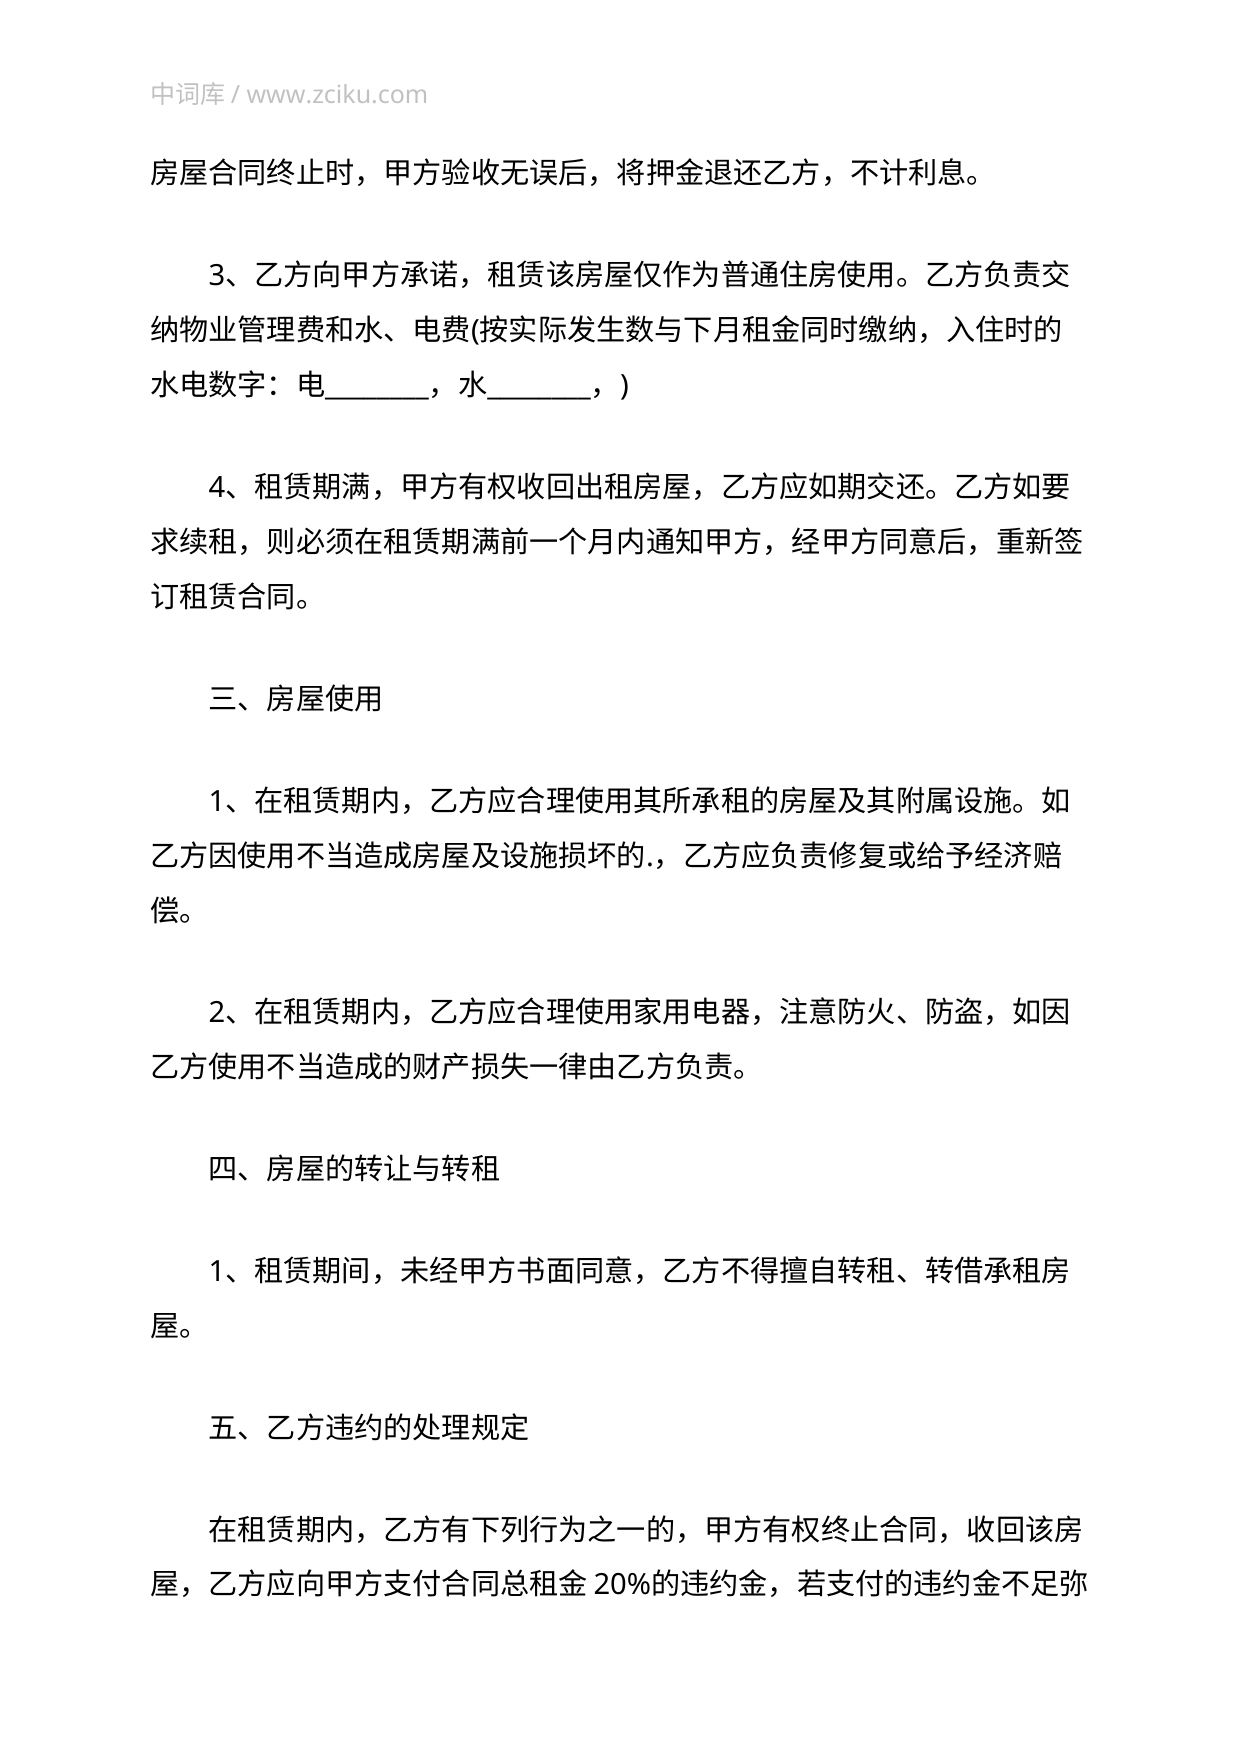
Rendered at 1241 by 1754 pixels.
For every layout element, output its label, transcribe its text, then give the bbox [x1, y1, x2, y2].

text 三、房屋使用 [150, 675, 1090, 718]
text 五、乙方违约的处理规定 [150, 1404, 1090, 1447]
text 四、房屋的转让与转租 [150, 1146, 1090, 1188]
text 1、租赁期间，未经甲方书面同意，乙方不得擅自转租、转借承租房屋。 [150, 1247, 1090, 1345]
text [150, 1506, 1090, 1603]
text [150, 150, 1090, 192]
text 1、在租赁期内，乙方应合理使用其所承租的房屋及其附属设施。如乙方因使用不当造成房屋及设施损坏的.，乙方应负责修复或给予经济赔偿。 [150, 777, 1090, 929]
text 2、在租赁期内，乙方应合理使用家用电器，注意防火、防盗，如因乙方使用不当造成的财产损失一律由乙方负责。 [150, 989, 1090, 1086]
text 4、租赁期满，甲方有权收回出租房屋，乙方应如期交还。乙方如要求续租，则必须在租赁期满前一个月内通知甲方，经甲方同意后，重新签订租赁合同。 [150, 464, 1090, 616]
text 3、乙方向甲方承诺，租赁该房屋仅作为普通住房使用。乙方负责交纳物业管理费和水、电费(按实际发生数与下月租金同时缴纳，入住时的水电数字：电________，水________，) [150, 252, 1090, 404]
